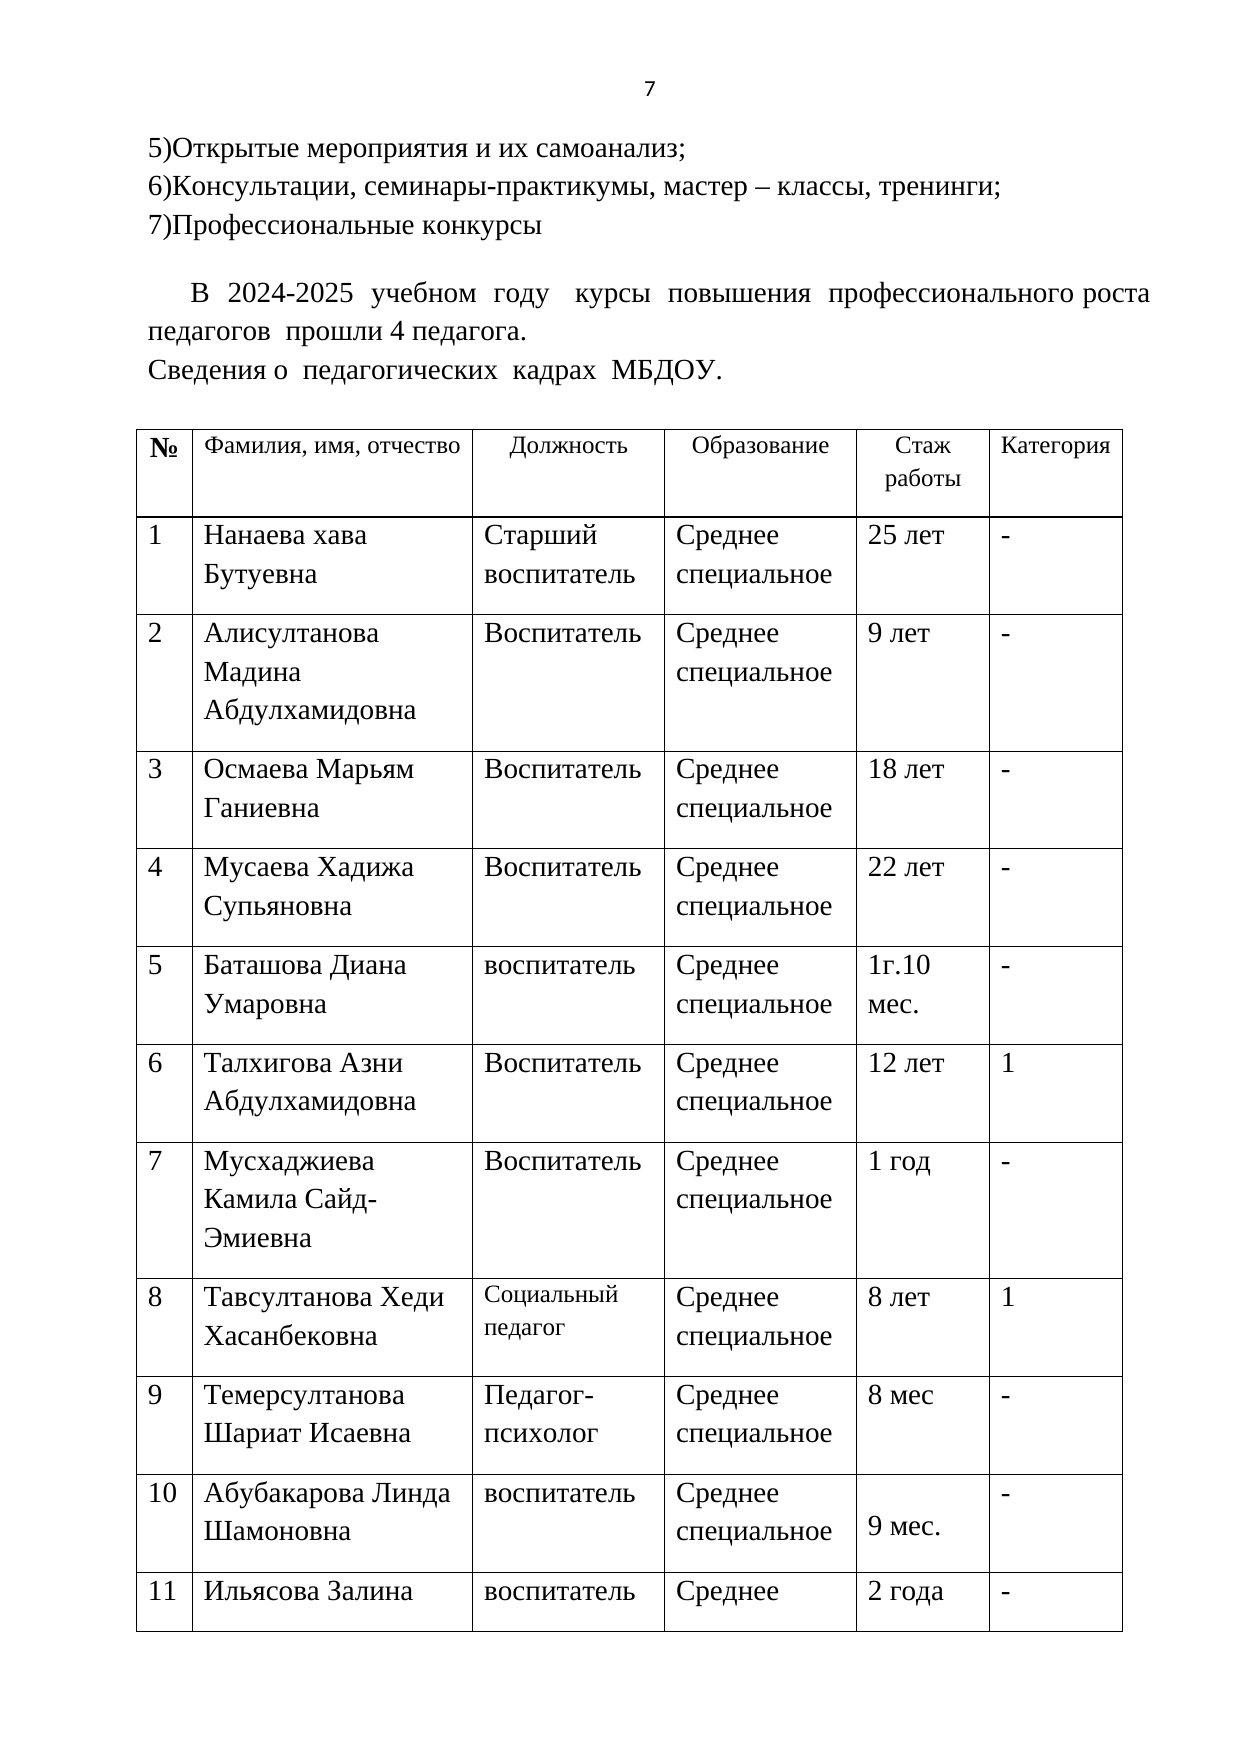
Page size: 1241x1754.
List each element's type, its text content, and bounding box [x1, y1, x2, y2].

table_cell 6 [137, 1045, 192, 1142]
table_cell - [990, 1377, 1122, 1474]
text Сведения о педагогических кадрах МБДОУ. [148, 352, 1152, 385]
table_cell - [990, 849, 1122, 946]
table_cell 4 [137, 849, 192, 946]
table_cell Талхигова Азни Абдулхамидовна [193, 1045, 472, 1142]
table_header Образование [665, 430, 856, 516]
table_cell - [990, 1475, 1122, 1572]
table_cell 9 [137, 1377, 192, 1474]
table_cell 2 [137, 615, 192, 751]
table_cell 10 [137, 1475, 192, 1572]
table_cell 7 [137, 1143, 192, 1278]
table_cell Среднее специальное [665, 1143, 856, 1278]
table_cell Баташова Диана Умаровна [193, 947, 472, 1044]
table_cell 8 лет [857, 1279, 989, 1376]
table_header Должность [473, 430, 664, 516]
table_cell Социальный педагог [473, 1279, 664, 1376]
table_cell Среднее специальное [665, 849, 856, 946]
table_header Фамилия, имя, отчество [193, 430, 472, 516]
table_cell Мусаева Хадижа Супьяновна [193, 849, 472, 946]
table_cell Воспитатель [473, 1045, 664, 1142]
table_cell 1 год [857, 1143, 989, 1278]
table_cell Воспитатель [473, 1143, 664, 1278]
table_cell 2 года [857, 1573, 989, 1631]
table_cell Среднее специальное [665, 1279, 856, 1376]
text 5)Открытые мероприятия и их самоанализ; [148, 130, 1152, 163]
table_cell Темерсултанова Шариат Исаевна [193, 1377, 472, 1474]
table_cell - [990, 1143, 1122, 1278]
table_cell 1 [137, 518, 192, 614]
table_cell 1 [990, 1045, 1122, 1142]
table_cell воспитатель [473, 947, 664, 1044]
table_cell Абубакарова Линда Шамоновна [193, 1475, 472, 1572]
table_cell - [990, 947, 1122, 1044]
table_cell Мусхаджиева Камила Сайд-Эмиевна [193, 1143, 472, 1278]
table_header Стаж работы [857, 430, 989, 516]
table_cell 5 [137, 947, 192, 1044]
table_cell Среднее специальное [665, 1475, 856, 1572]
table_cell - [990, 1573, 1122, 1631]
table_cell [193, 1573, 472, 1631]
table_cell воспитатель [473, 1475, 664, 1572]
table_cell Нанаева хава Бутуевна [193, 518, 472, 614]
table_cell 3 [137, 752, 192, 848]
table_cell 9 лет [857, 615, 989, 751]
table_cell Старший воспитатель [473, 518, 664, 614]
table_cell 25 лет [857, 518, 989, 614]
table_cell 9 мес. [857, 1475, 989, 1572]
table_cell 8 [137, 1279, 192, 1376]
table_cell 12 лет [857, 1045, 989, 1142]
table_cell - [990, 752, 1122, 848]
table_cell 1 [990, 1279, 1122, 1376]
table_cell Алисултанова Мадина Абдулхамидовна [193, 615, 472, 751]
text В 2024-2025 учебном году курсы повышения профессионального роста педагогов прошли 4 педагога. [148, 275, 1152, 347]
table_cell Среднее специальное [665, 1045, 856, 1142]
table_cell Среднее специальное [665, 752, 856, 848]
text 7)Профессиональные конкурсы [148, 207, 1152, 241]
table_cell Воспитатель [473, 615, 664, 751]
table_cell 11 [137, 1573, 192, 1631]
table_cell 22 лет [857, 849, 989, 946]
table_cell 1г.10 мес. [857, 947, 989, 1044]
table_cell Тавсултанова Хеди Хасанбековна [193, 1279, 472, 1376]
text 6)Консультации, семинары-практикумы, мастер – классы, тренинги; [148, 168, 1152, 202]
table_cell Среднее специальное [665, 518, 856, 614]
table_cell 18 лет [857, 752, 989, 848]
table_cell Воспитатель [473, 849, 664, 946]
table_cell - [990, 518, 1122, 614]
table_cell 8 мес [857, 1377, 989, 1474]
table_cell Педагог-психолог [473, 1377, 664, 1474]
table_header № [137, 430, 192, 516]
table_cell Среднее специальное [665, 1377, 856, 1474]
table_cell воспитатель [473, 1573, 664, 1631]
table_cell Среднее специальное [665, 615, 856, 751]
table_cell Воспитатель [473, 752, 664, 848]
table_cell - [990, 615, 1122, 751]
table_cell Среднее специальное [665, 1573, 856, 1631]
table_header Категория [990, 430, 1122, 516]
table_cell Среднее специальное [665, 947, 856, 1044]
table_cell Осмаева Марьям Ганиевна [193, 752, 472, 848]
